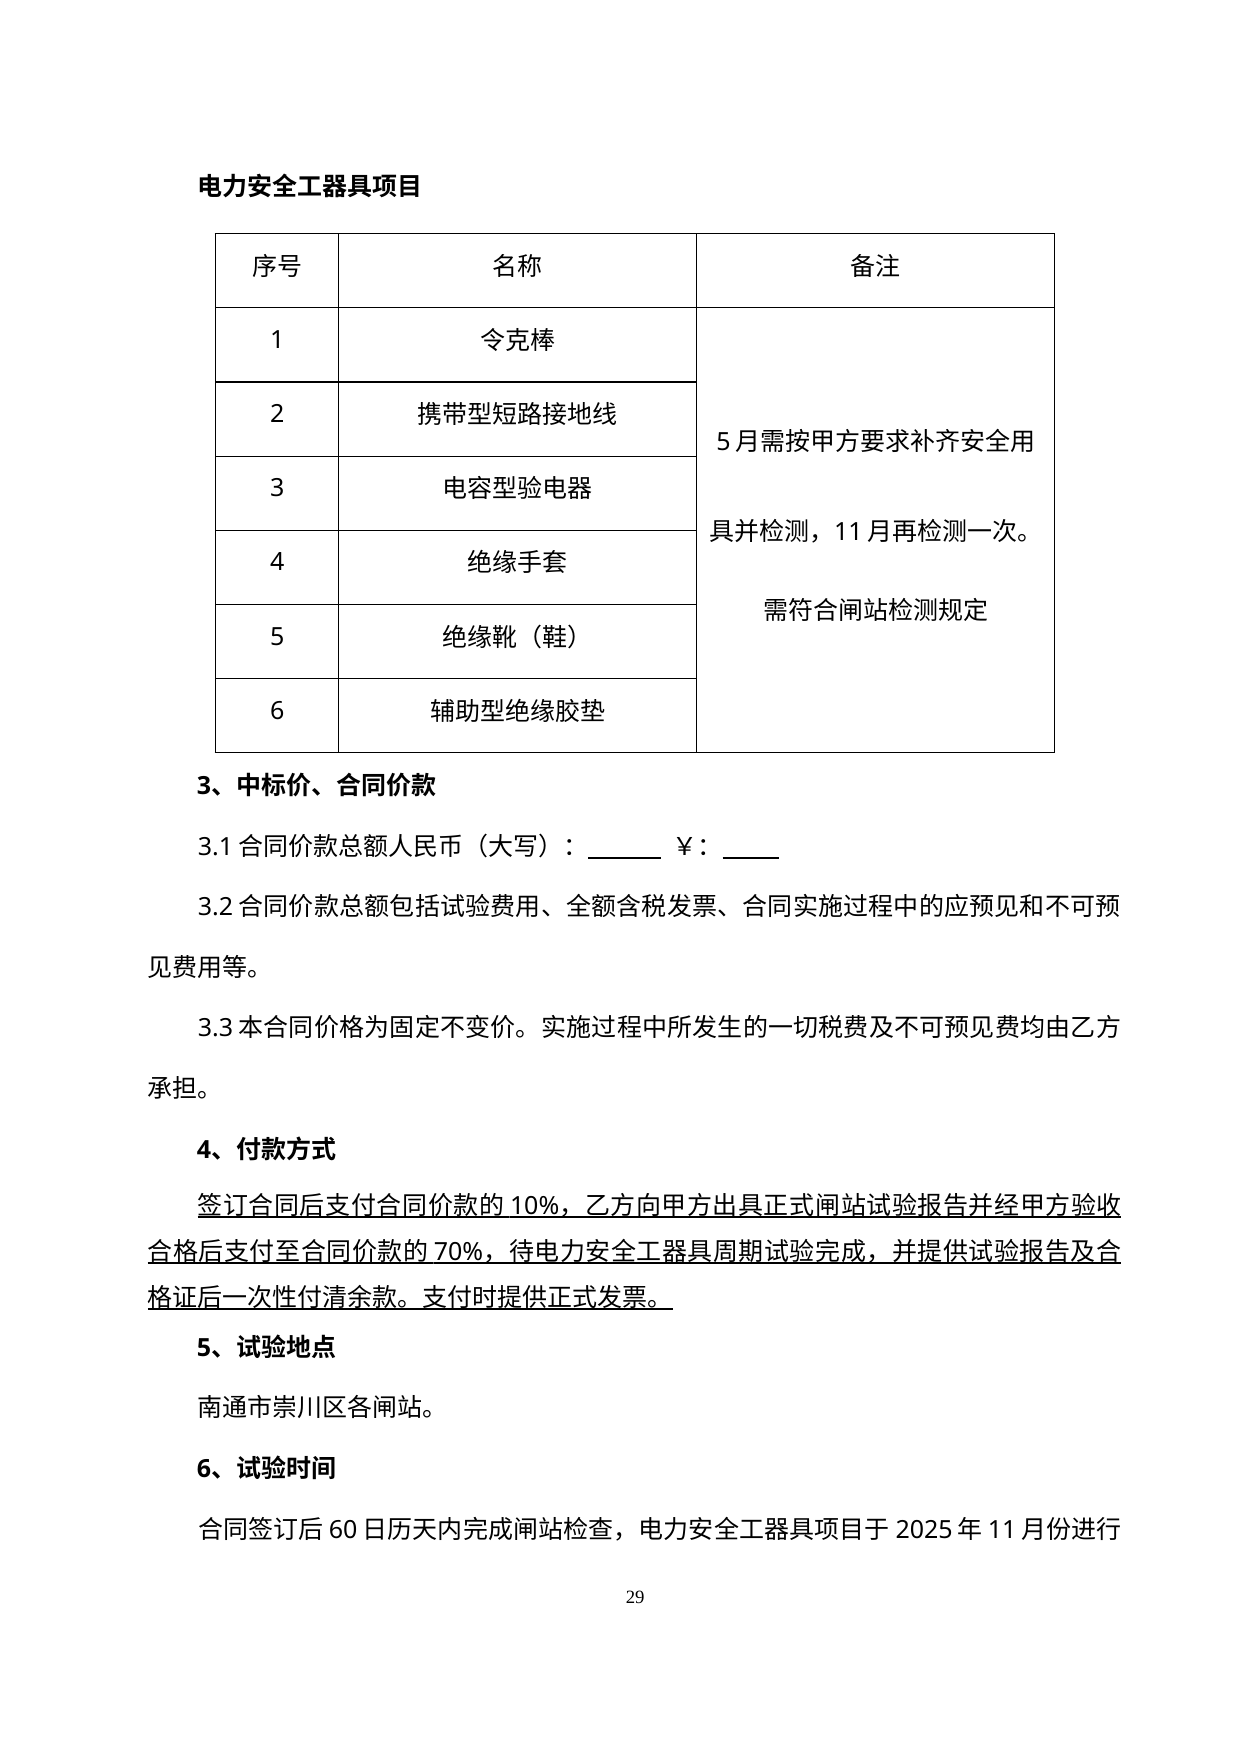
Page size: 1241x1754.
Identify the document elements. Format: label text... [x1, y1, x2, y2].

table_header 备注 [697, 234, 1054, 307]
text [148, 1497, 1122, 1558]
table_cell 令克棒 [339, 308, 696, 381]
table_cell 5月需按甲方要求补齐安全用具并检测，11月再检测一次。 需符合闸站检测规定 [697, 308, 1054, 752]
table_cell 2 [216, 383, 338, 456]
table_cell 电容型验电器 [339, 457, 696, 530]
table_header 序号 [216, 234, 338, 307]
table_cell 携带型短路接地线 [339, 383, 696, 456]
text 4、付款方式 [148, 1117, 1122, 1178]
table_cell 4 [216, 531, 338, 604]
table_header 名称 [339, 234, 696, 307]
table_cell 绝缘手套 [339, 531, 696, 604]
text 3.1合同价款总额人民币（大写）： ￥： [148, 814, 1122, 874]
table_cell 5 [216, 605, 338, 678]
text 6、试验时间 [148, 1436, 1122, 1497]
text 电力安全工器具项目 [148, 154, 1122, 215]
table_cell 辅助型绝缘胶垫 [339, 679, 696, 752]
text 3.3本合同价格为固定不变价。实施过程中所发生的一切税费及不可预见费均由乙方承担。 [148, 996, 1122, 1117]
text 南通市崇川区各闸站。 [148, 1376, 1122, 1436]
table_cell 1 [216, 308, 338, 381]
text 3、中标价、合同价款 [148, 753, 1122, 814]
text 3.2合同价款总额包括试验费用、全额含税发票、合同实施过程中的应预见和不可预见费用等。 [148, 874, 1122, 996]
table_cell 3 [216, 457, 338, 530]
text 5、试验地点 [148, 1315, 1122, 1376]
table_cell 绝缘靴（鞋） [339, 605, 696, 678]
text 签订合同后支付合同价款的10%，乙方向甲方出具正式闸站试验报告并经甲方验收合格后支付至合同价款的70%，待电力安全工器具周期试验完成，并提供试验报告及合格证后一次性付清余款。支付时提供正式发票。 [148, 1178, 1122, 1315]
table_cell 6 [216, 679, 338, 752]
